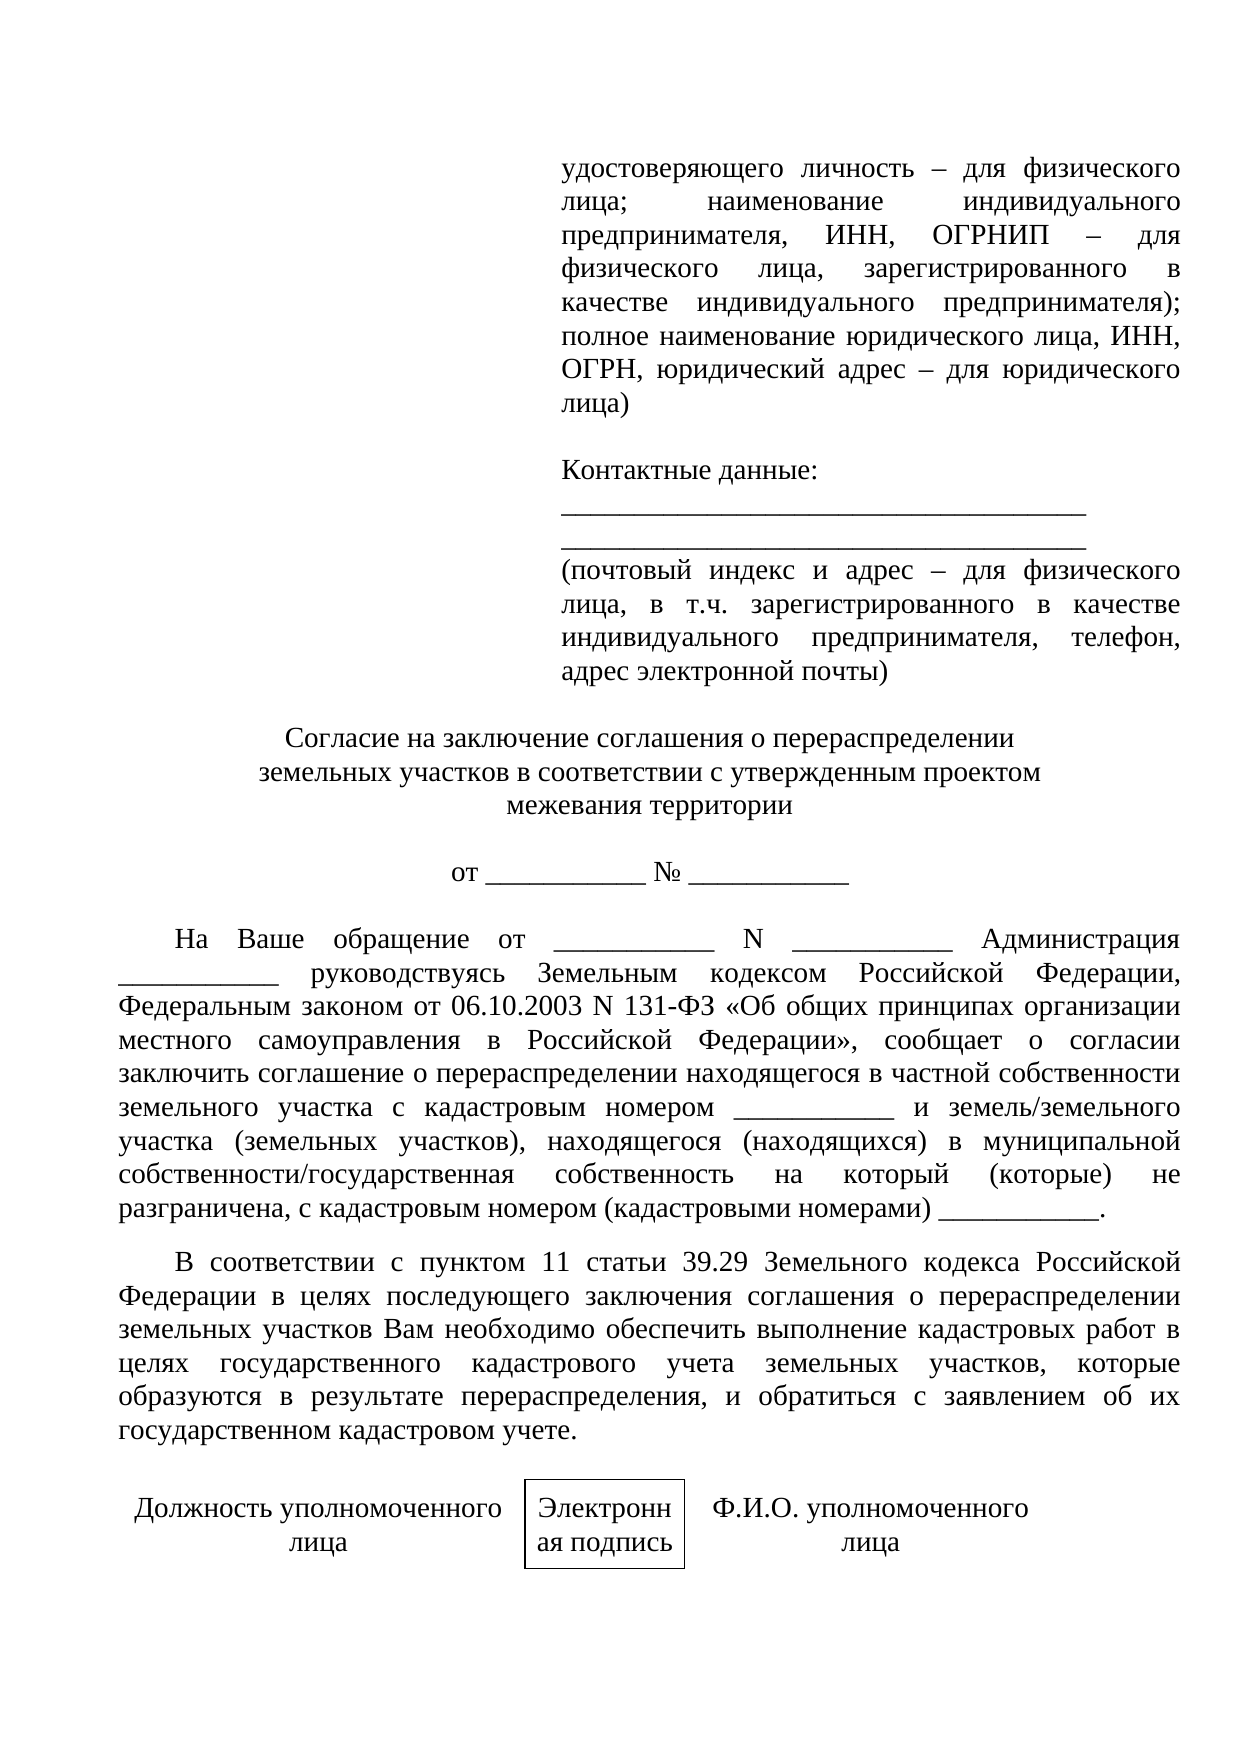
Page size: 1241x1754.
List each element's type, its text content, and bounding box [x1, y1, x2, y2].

table_header Ф.И.О. уполномоченного лица [685, 1479, 1057, 1568]
text Контактные данные: [561, 452, 1181, 485]
table_header Электронная подпись [526, 1480, 684, 1568]
table_header Должность уполномоченного лица [112, 1479, 524, 1568]
text В соответствии с пунктом 11 статьи 39.29 Земельного кодекса Российской Федерации в целях последующего заключения соглашения о перераспределении земельных участков Вам необходимо обеспечить выполнение кадастровых работ в целях государственного кадастрового учета земельных участков, которые образуются в результате перераспределения, и обратиться с заявлением об их государственном кадастровом учете. [118, 1244, 1181, 1445]
text На Ваше обращение от ___________ N ___________ Администрация ___________ руководствуясь Земельным кодексом Российской Федерации, Федеральным законом от 06.10.2003 N 131-ФЗ «Об общих принципах организации местного самоуправления в Российской Федерации», сообщает о согласии заключить соглашение о перераспределении находящегося в частной собственности земельного участка с кадастровым номером ___________ и земель/земельного участка (земельных участков), находящегося (находящихся) в муниципальной собственности/государственная собственность на который (которые) не разграничена, с кадастровым номером (кадастровыми номерами) ___________. [118, 921, 1181, 1223]
text (почтовый индекс и адрес – для физического лица, в т.ч. зарегистрированного в качестве индивидуального предпринимателя, телефон, адрес электронной почты) [561, 552, 1181, 687]
text от ___________ № ___________ [118, 854, 1181, 888]
text ____________________________________ [561, 485, 1181, 519]
text межевания территории [118, 787, 1181, 821]
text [561, 150, 1181, 418]
text ____________________________________ [561, 519, 1181, 552]
text Согласие на заключение соглашения о перераспределении [118, 720, 1181, 754]
text земельных участков в соответствии с утвержденным проектом [118, 754, 1181, 787]
